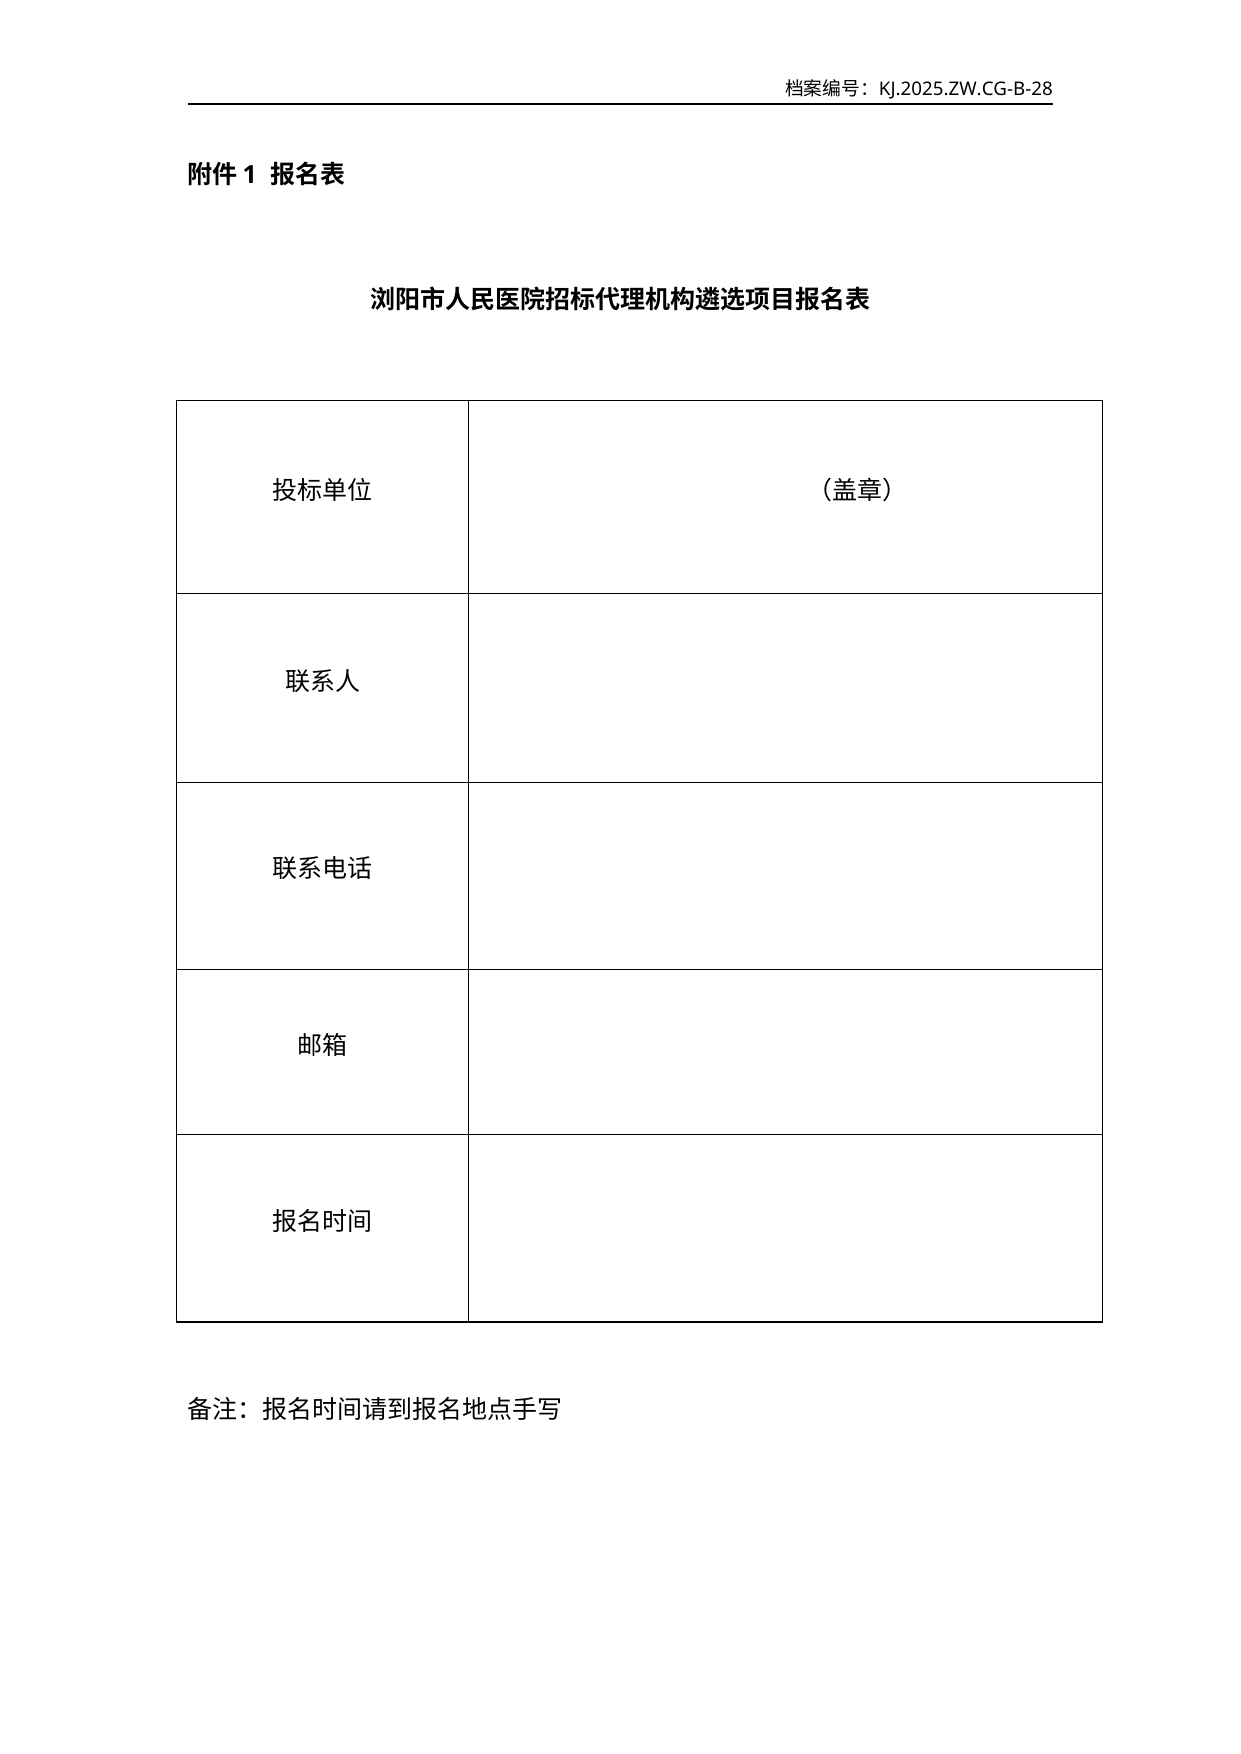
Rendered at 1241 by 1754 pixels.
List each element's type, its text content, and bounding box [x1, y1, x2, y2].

table_cell [469, 970, 1102, 1134]
table_cell [469, 594, 1102, 782]
table_header （盖章） [469, 401, 1102, 593]
table_cell [469, 1135, 1102, 1321]
table_cell 报名时间 [177, 1135, 468, 1321]
table_header 投标单位 [177, 401, 468, 593]
text 附件1 报名表 [187, 150, 1053, 192]
text 浏阳市人民医院招标代理机构遴选项目报名表 [187, 275, 1053, 317]
table_cell 邮箱 [177, 970, 468, 1134]
table_cell 联系人 [177, 594, 468, 782]
table_cell 联系电话 [177, 783, 468, 969]
text 备注：报名时间请到报名地点手写 [187, 1385, 1053, 1427]
table_cell [469, 783, 1102, 969]
